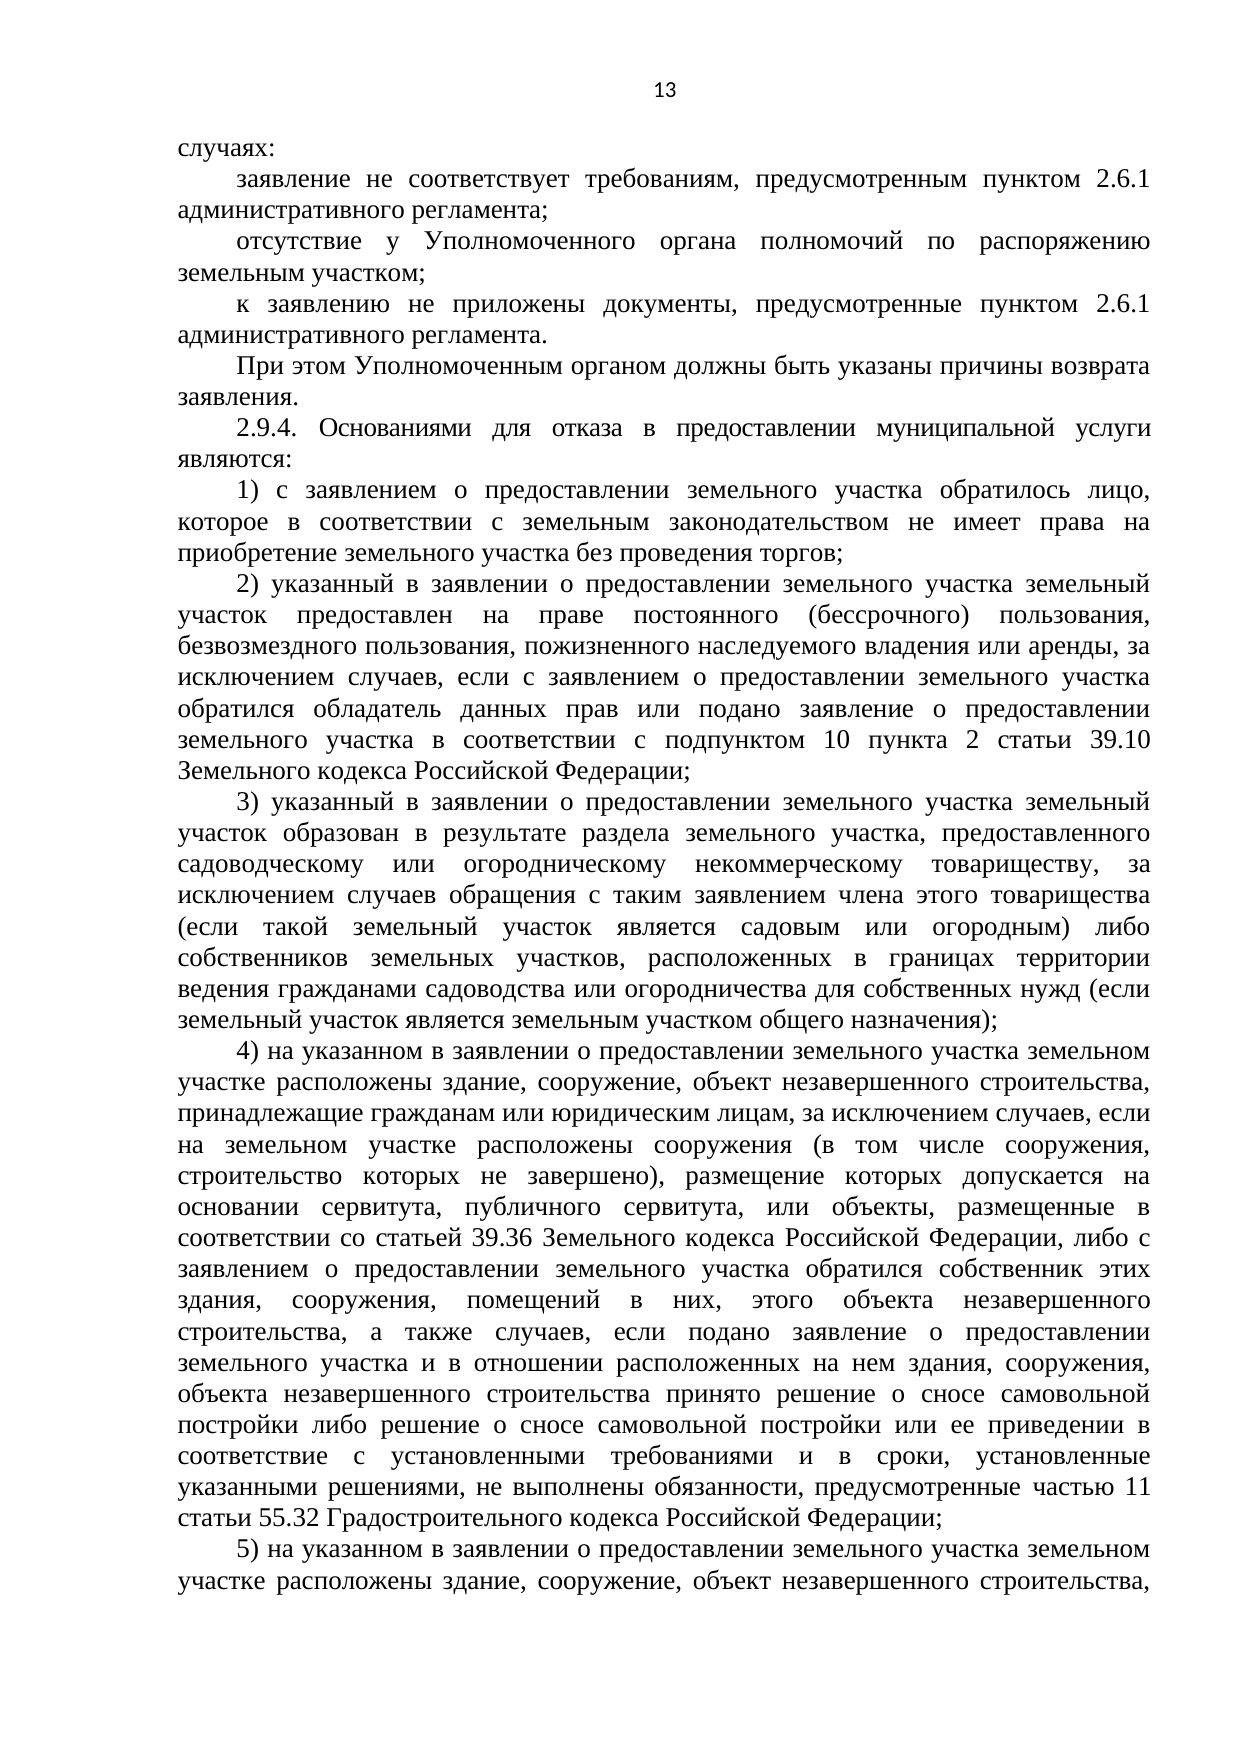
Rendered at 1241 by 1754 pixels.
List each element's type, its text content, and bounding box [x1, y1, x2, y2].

text При этом Уполномоченным органом должны быть указаны причины возврата заявления. [177, 349, 1152, 411]
text 4) на указанном в заявлении о предоставлении земельного участка земельном участке расположены здание, сооружение, объект незавершенного строительства, принадлежащие гражданам или юридическим лицам, за исключением случаев, если на земельном участке расположены сооружения (в том числе сооружения, строительство которых не завершено), размещение которых допускается на основании сервитута, публичного сервитута, или объекты, размещенные в соответствии со статьей 39.36 Земельного кодекса Российской Федерации, либо с заявлением о предоставлении земельного участка обратился собственник этих здания, сооружения, помещений в них, этого объекта незавершенного строительства, а также случаев, если подано заявление о предоставлении земельного участка и в отношении расположенных на нем здания, сооружения, объекта незавершенного строительства принято решение о сносе самовольной постройки либо решение о сносе самовольной постройки или ее приведении в соответствие с установленными требованиями и в сроки, установленные указанными решениями, не выполнены обязанности, предусмотренные частью 11 статьи 55.32 Градостроительного кодекса Российской Федерации; [177, 1034, 1152, 1533]
text 2) указанный в заявлении о предоставлении земельного участка земельный участок предоставлен на праве постоянного (бессрочного) пользования, безвозмездного пользования, пожизненного наследуемого владения или аренды, за исключением случаев, если с заявлением о предоставлении земельного участка обратился обладатель данных прав или подано заявление о предоставлении земельного участка в соответствии с подпунктом 10 пункта 2 статьи 39.10 Земельного кодекса Российской Федерации; [177, 567, 1152, 785]
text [177, 131, 1152, 162]
text 2.9.4. Основаниями для отказа в предоставлении муниципальной услуги являются: [177, 411, 1152, 474]
text к заявлению не приложены документы, предусмотренные пунктом 2.6.1 административного регламента. [177, 287, 1152, 349]
text 3) указанный в заявлении о предоставлении земельного участка земельный участок образован в результате раздела земельного участка, предоставленного садоводческому или огородническому некоммерческому товариществу, за исключением случаев обращения с таким заявлением члена этого товарищества (если такой земельный участок является садовым или огородным) либо собственников земельных участков, расположенных в границах территории ведения гражданами садоводства или огородничества для собственных нужд (если земельный участок является земельным участком общего назначения); [177, 785, 1152, 1034]
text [177, 1533, 1152, 1595]
text 1) с заявлением о предоставлении земельного участка обратилось лицо, которое в соответствии с земельным законодательством не имеет права на приобретение земельного участка без проведения торгов; [177, 474, 1152, 567]
text заявление не соответствует требованиям, предусмотренным пунктом 2.6.1 административного регламента; [177, 162, 1152, 224]
text отсутствие у Уполномоченного органа полномочий по распоряжению земельным участком; [177, 224, 1152, 287]
